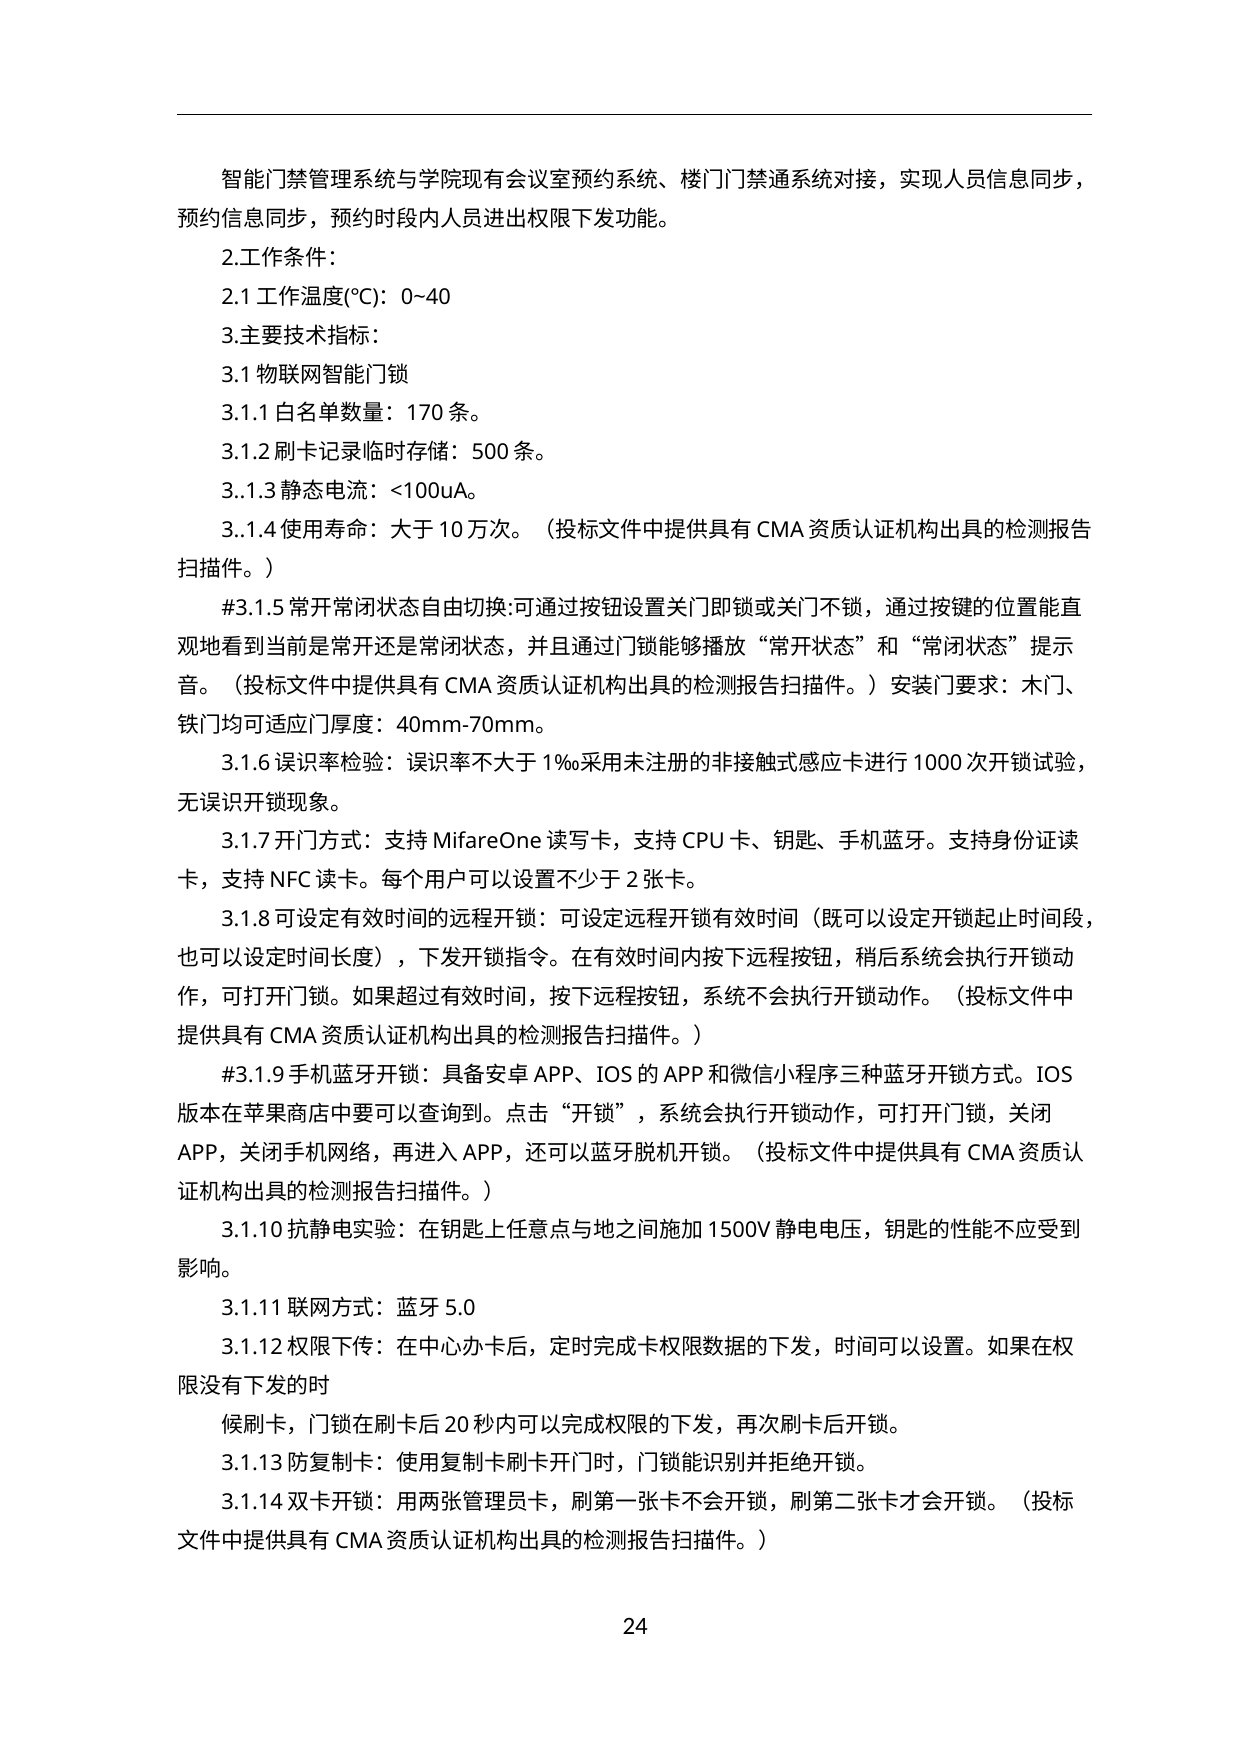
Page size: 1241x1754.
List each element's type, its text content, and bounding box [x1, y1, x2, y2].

text 3.主要技术指标： [177, 317, 1092, 350]
text 3.1.2刷卡记录临时存储：500条。 [177, 434, 1092, 466]
text 3.1.14双卡开锁：用两张管理员卡，刷第一张卡不会开锁，刷第二张卡才会开锁。（投标文件中提供具有CMA资质认证机构出具的检测报告扫描件。） [177, 1484, 1092, 1555]
text 3.1.10抗静电实验：在钥匙上任意点与地之间施加1500V静电电压，钥匙的性能不应受到影响。 [177, 1212, 1092, 1283]
text 3.1物联网智能门锁 [177, 356, 1092, 389]
text 3.1.7开门方式：支持MifareOne读写卡，支持CPU卡、钥匙、手机蓝牙。支持身份证读卡，支持NFC读卡。每个用户可以设置不少于2张卡。 [177, 823, 1092, 894]
text 3..1.4使用寿命：大于10万次。（投标文件中提供具有CMA资质认证机构出具的检测报告扫描件。） [177, 512, 1092, 583]
text #3.1.5常开常闭状态自由切换:可通过按钮设置关门即锁或关门不锁，通过按键的位置能直观地看到当前是常开还是常闭状态，并且通过门锁能够播放“常开状态”和“常闭状态”提示音。（投标文件中提供具有CMA资质认证机构出具的检测报告扫描件。）安装门要求：木门、铁门均可适应门厚度：40mm-70mm。 [177, 589, 1092, 739]
text 候刷卡，门锁在刷卡后20秒内可以完成权限的下发，再次刷卡后开锁。 [177, 1406, 1092, 1439]
text #3.1.9手机蓝牙开锁：具备安卓APP、IOS的APP和微信小程序三种蓝牙开锁方式。IOS版本在苹果商店中要可以查询到。点击“开锁”，系统会执行开锁动作，可打开门锁，关闭APP，关闭手机网络，再进入APP，还可以蓝牙脱机开锁。（投标文件中提供具有CMA资质认证机构出具的检测报告扫描件。） [177, 1056, 1092, 1206]
text 智能门禁管理系统与学院现有会议室预约系统、楼门门禁通系统对接，实现人员信息同步，预约信息同步，预约时段内人员进出权限下发功能。 [177, 162, 1092, 233]
text 2.1工作温度(℃)：0~40 [177, 278, 1092, 311]
text 3.1.13防复制卡：使用复制卡刷卡开门时，门锁能识别并拒绝开锁。 [177, 1445, 1092, 1478]
text 3.1.6误识率检验：误识率不大于1‰采用未注册的非接触式感应卡进行1000次开锁试验，无误识开锁现象。 [177, 745, 1092, 817]
text 3.1.1白名单数量：170条。 [177, 395, 1092, 428]
text 3.1.11联网方式：蓝牙5.0 [177, 1290, 1092, 1322]
text 3.1.8可设定有效时间的远程开锁：可设定远程开锁有效时间（既可以设定开锁起止时间段，也可以设定时间长度），下发开锁指令。在有效时间内按下远程按钮，稍后系统会执行开锁动作，可打开门锁。如果超过有效时间，按下远程按钮，系统不会执行开锁动作。（投标文件中提供具有CMA资质认证机构出具的检测报告扫描件。） [177, 901, 1092, 1050]
text 3.1.12权限下传：在中心办卡后，定时完成卡权限数据的下发，时间可以设置。如果在权限没有下发的时 [177, 1328, 1092, 1400]
text 3..1.3静态电流：<100uA。 [177, 473, 1092, 505]
text 2.工作条件： [177, 240, 1092, 272]
